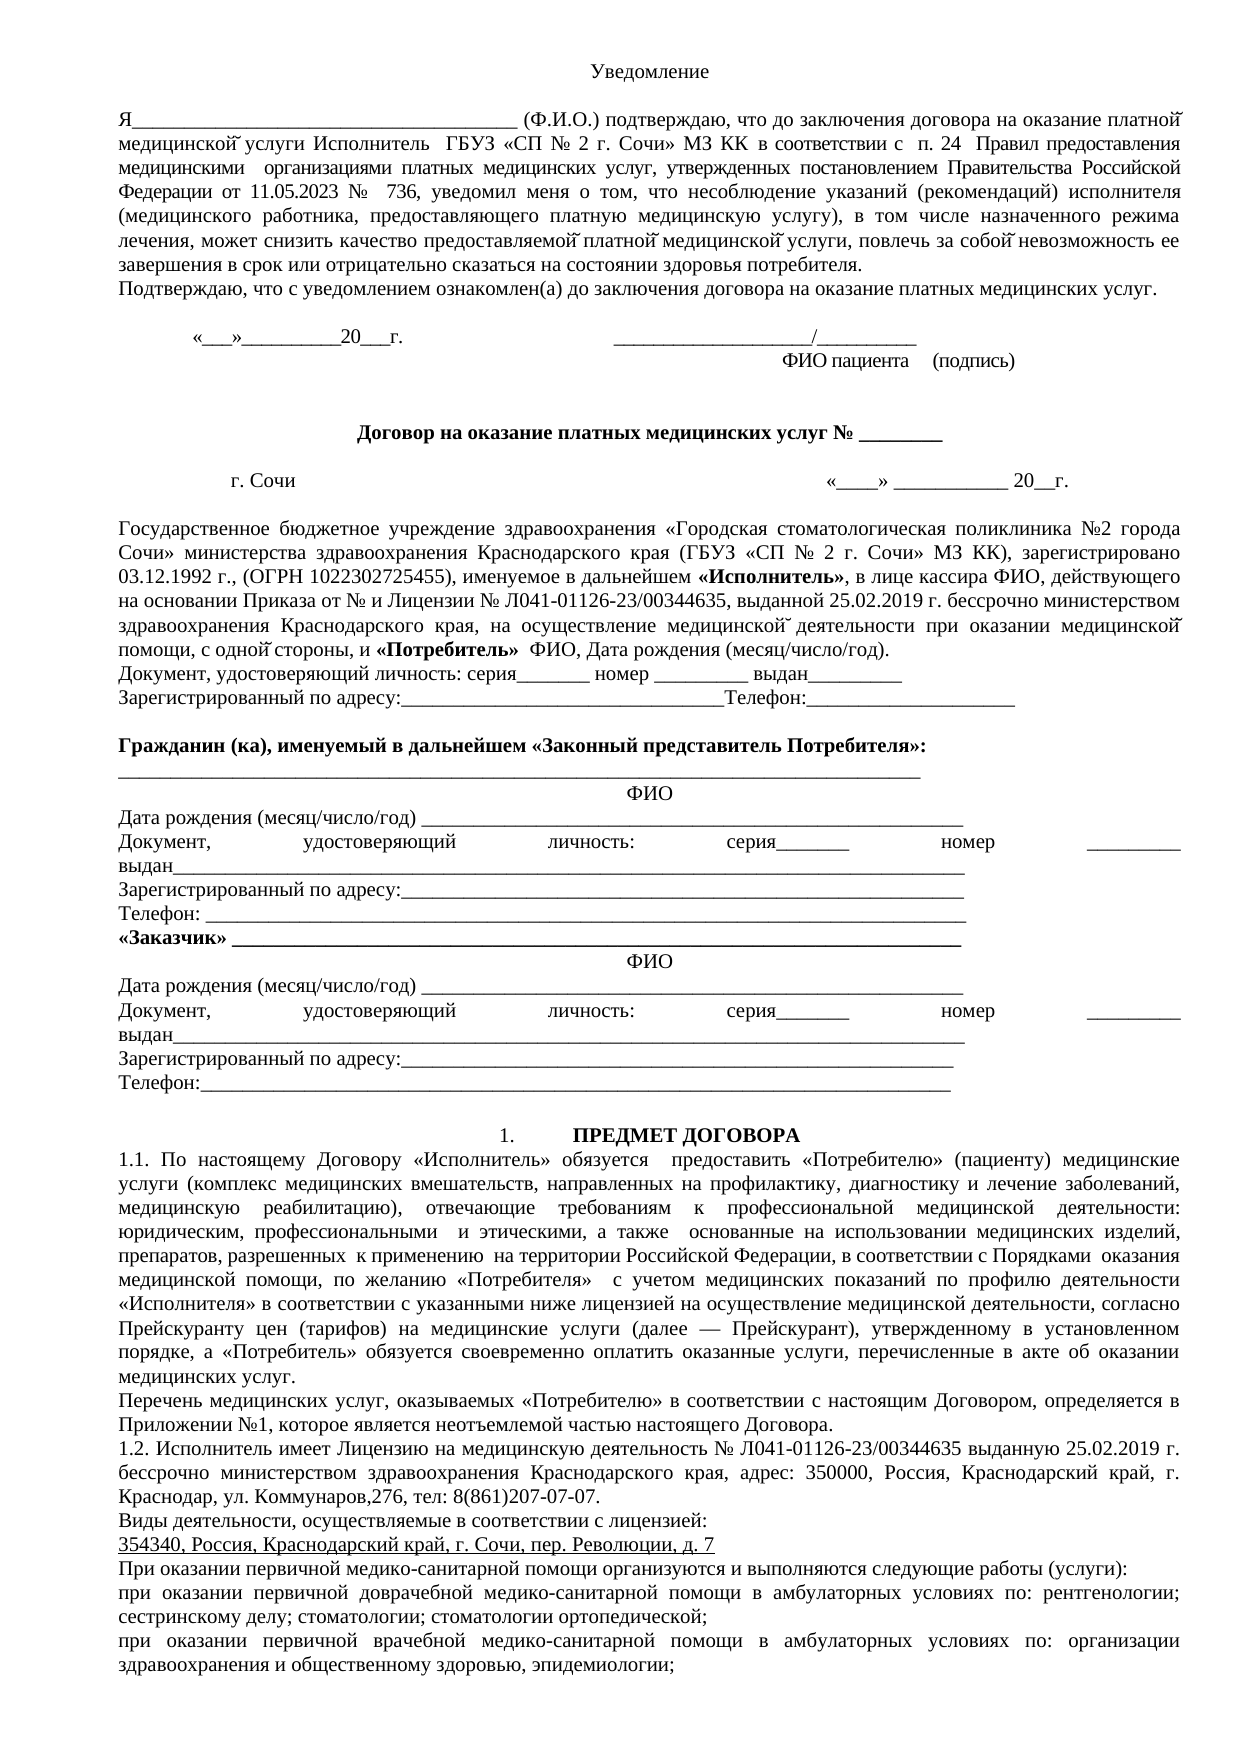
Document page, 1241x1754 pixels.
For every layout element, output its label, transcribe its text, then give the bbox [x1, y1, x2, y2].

list 354340, Россия, Краснодарский край, г. Сочи, пер. Революции, д. 7 [118, 1532, 1181, 1556]
list ПРЕДМЕТ ДОГОВОРА [118, 1123, 1181, 1147]
text Дата рождения (месяц/число/год) ____________________________________________________ [118, 805, 1181, 829]
text ФИО пациента (подпись) [708, 348, 1181, 372]
list При оказании первичной медико-санитарной помощи организуются и выполняются следующие работы (услуги): [118, 1556, 1181, 1580]
text Дата рождения (месяц/число/год) ____________________________________________________ [118, 973, 1181, 997]
list 1.2. Исполнитель имеет Лицензию на медицинскую деятельность № Л041-01126-23/00344635 выданную 25.02.2019 г. бессрочно министерством здравоохранения Краснодарского края, адрес: 350000, Россия, Краснодарский край, г. Краснодар, ул. Коммунаров,276, тел: 8(861)207-07-07. [118, 1436, 1181, 1508]
text Документ, удостоверяющий личность: серия_______ номер _________ выдан____________________________________________________________________________ [118, 829, 1181, 877]
text Гражданин (ка), именуемый в дальнейшем «Законный представитель Потребителя»: [118, 733, 1181, 757]
text Я_____________________________________ (Ф.И.О.) подтверждаю, что до заключения договора на оказание платной̆ медицинской̆ услуги Исполнитель ГБУЗ «СП № 2 г. Сочи» МЗ КК в соответствии с п. 24 Правил предоставления медицинскими организациями платных медицинских услуг, утвержденных постановлением Правительства Российской Федерации от 11.05.2023 № 736, уведомил меня о том, что несоблюдение указаний (рекомендаций) исполнителя (медицинского работника, предоставляющего платную медицинскую услугу), в том числе назначенного режима лечения, может снизить качество предоставляемой̆ платной̆ медицинской̆ услуги, повлечь за собой̆ невозможность ее завершения в срок или отрицательно сказаться на состоянии здоровья потребителя. [118, 107, 1181, 276]
text _____________________________________________________________________________ [118, 757, 1181, 781]
list Перечень медицинских услуг, оказываемых «Потребителю» в соответствии с настоящим Договором, определяется в Приложении №1, которое является неотъемлемой частью настоящего Договора. [118, 1388, 1181, 1436]
text Зарегистрированный по адресу:_____________________________________________________ [118, 1046, 1181, 1070]
text Документ, удостоверяющий личность: серия_______ номер _________ выдан____________________________________________________________________________ [118, 997, 1181, 1046]
text Государственное бюджетное учреждение здравоохранения «Городская стоматологическая поликлиника №2 города Сочи» министерства здравоохранения Краснодарского края (ГБУЗ «СП № 2 г. Сочи» МЗ КК), зарегистрировано 03.12.1992 г., (ОГРН 1022302725455), именуемое в дальнейшем «Исполнитель», в лице кассира ФИО, действующего на основании Приказа от № и Лицензии № Л041-01126-23/00344635, выданной 25.02.2019 г. бессрочно министерством здравоохранения Краснодарского края, на осуществление медицинской̆ деятельности при оказании медицинской̆ помощи, с одной̆ стороны, и «Потребитель» ФИО, Дата рождения (месяц/число/год). [118, 516, 1181, 661]
text Зарегистрированный по адресу:______________________________________________________ [118, 877, 1181, 901]
list 1.1. По настоящему Договору «Исполнитель» обязуется предоставить «Потребителю» (пациенту) медицинские услуги (комплекс медицинских вмешательств, направленных на профилактику, диагностику и лечение заболеваний, медицинскую реабилитацию), отвечающие требованиям к профессиональной медицинской деятельности: юридическим, профессиональными и этическими, а также основанные на использовании медицинских изделий, препаратов, разрешенных к применению на территории Российской Федерации, в соответствии с Порядками оказания медицинской помощи, по желанию «Потребителя» с учетом медицинских показаний по профилю деятельности «Исполнителя» в соответствии с указанными ниже лицензией на осуществление медицинской деятельности, согласно Прейскуранту цен (тарифов) на медицинские услуги (далее — Прейскурант), утвержденному в установленном порядке, а «Потребитель» обязуется своевременно оплатить оказанные услуги, перечисленные в акте об оказании медицинских услуг. [118, 1147, 1181, 1388]
text Телефон: _________________________________________________________________________ [118, 901, 1181, 925]
text Договор на оказание платных медицинских услуг № ________ [118, 420, 1181, 444]
text «___»__________20___г. ____________________/__________ [118, 324, 1181, 348]
text «Заказчик» ______________________________________________________________________ [118, 925, 1181, 949]
text Телефон:________________________________________________________________________ [118, 1070, 1181, 1094]
text Зарегистрированный по адресу:_______________________________Телефон:____________________ [118, 685, 1181, 709]
text Подтверждаю, что c уведомлением ознакомлен(а) до заключения договора на оказание платных медицинских услуг. [118, 276, 1181, 300]
text ФИО [118, 781, 1181, 805]
text ФИО [118, 949, 1181, 973]
text г. Сочи «____» ___________ 20__г. [118, 468, 1181, 492]
text Уведомление [118, 59, 1181, 83]
list Виды деятельности, осуществляемые в соответствии с лицензией: [118, 1508, 1181, 1532]
list при оказании первичной врачебной медико-санитарной помощи в амбулаторных условиях по: организации здравоохранения и общественному здоровью, эпидемиологии; [118, 1628, 1181, 1676]
list при оказании первичной доврачебной медико-санитарной помощи в амбулаторных условиях по: рентгенологии; сестринскому делу; стоматологии; стоматологии ортопедической; [118, 1580, 1181, 1628]
text Документ, удостоверяющий личность: серия_______ номер _________ выдан_________ [118, 661, 1181, 685]
